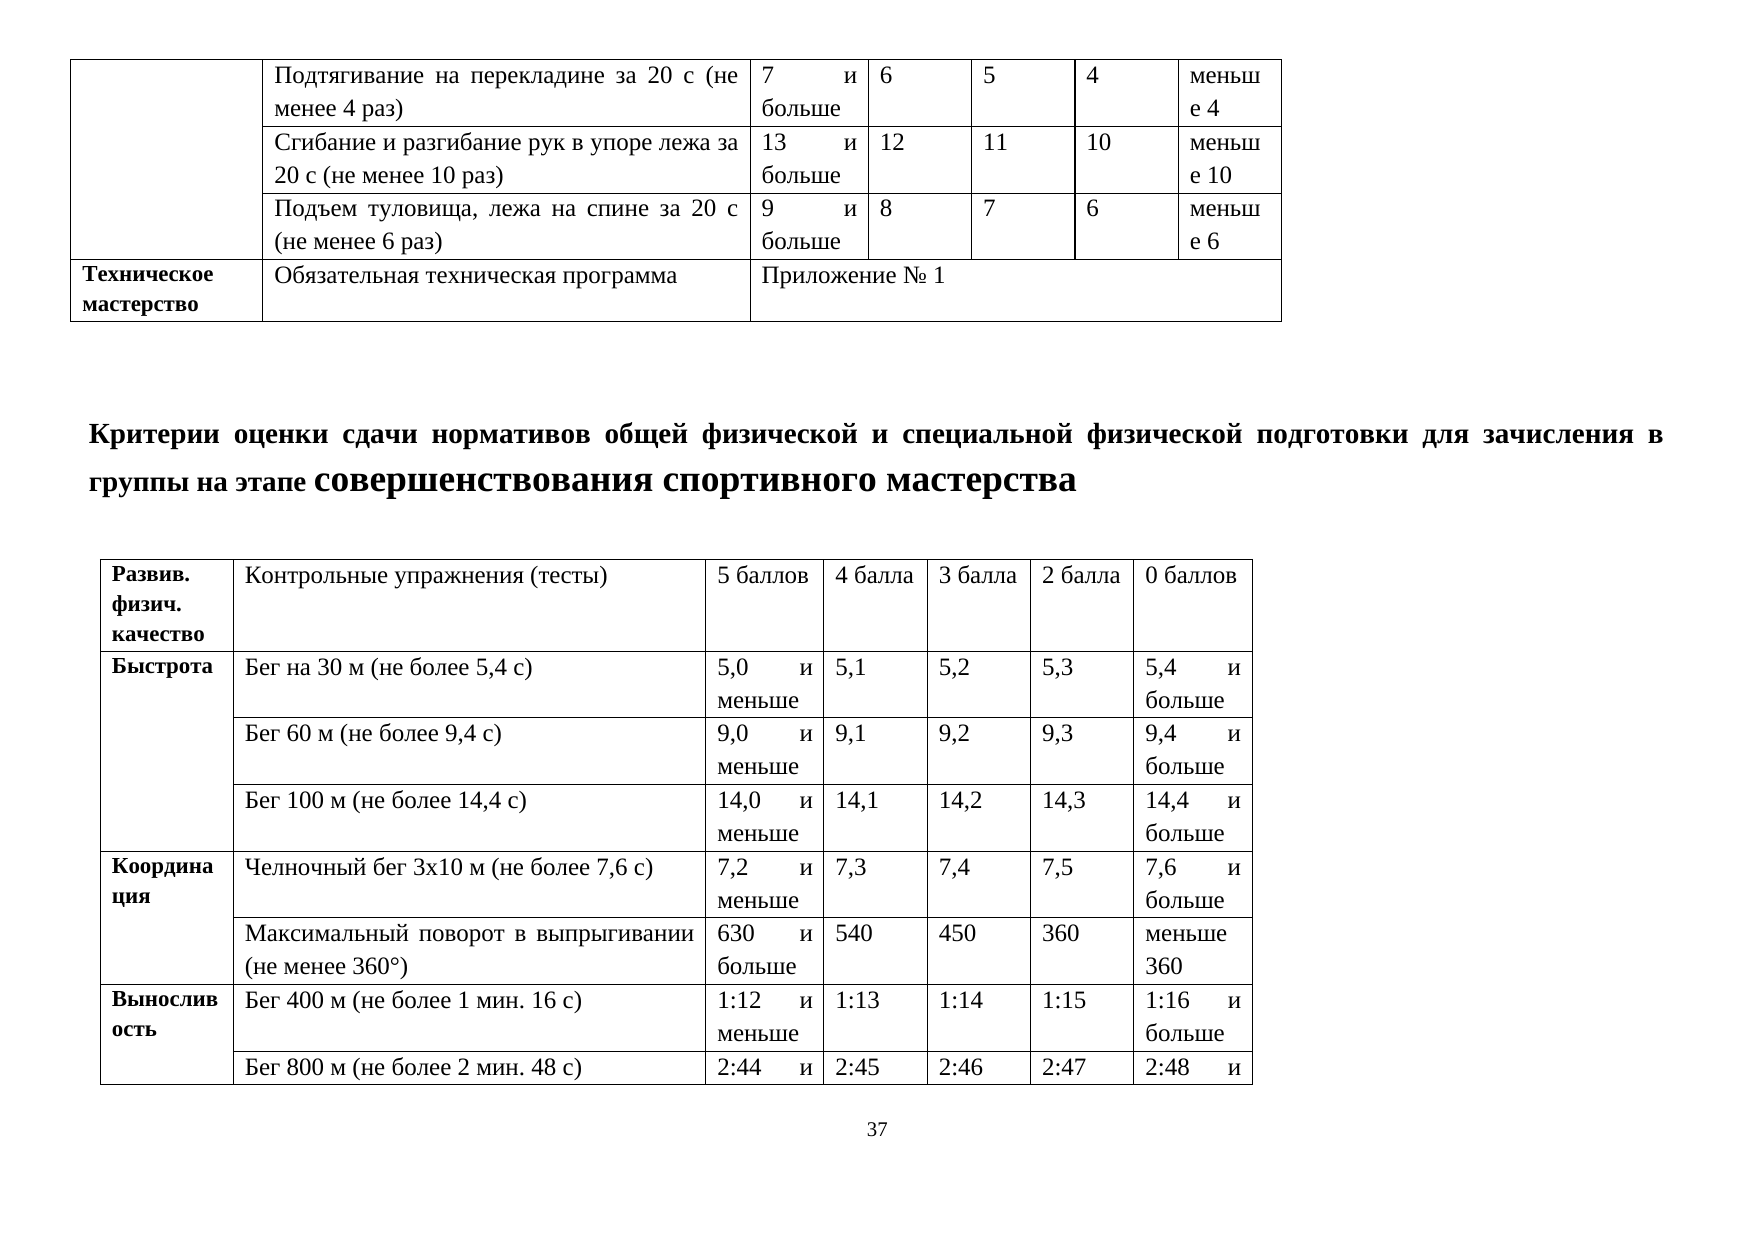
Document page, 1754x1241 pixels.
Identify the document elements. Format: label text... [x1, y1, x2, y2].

table_cell 9,0 и меньше [706, 718, 823, 784]
table_cell Челночный бег 3x10 м (не более 7,6 с) [234, 852, 705, 917]
table_cell 8 [869, 194, 971, 259]
table_cell Техническое мастерство [71, 260, 262, 321]
table_cell 14,3 [1031, 785, 1133, 851]
table_cell меньше 4 [1179, 60, 1281, 126]
table_cell Подъем туловища, лежа на спине за 20 с (не менее 6 раз) [263, 194, 750, 259]
table_cell 12 [869, 127, 971, 192]
table_cell 14,4 и больше [1134, 785, 1252, 851]
table_cell 2:44 и меньше [706, 1052, 823, 1084]
table_cell 5,4 и больше [1134, 652, 1252, 717]
table_cell 4 [1076, 60, 1178, 126]
table_cell 450 [928, 918, 1030, 984]
table_cell 1:14 [928, 985, 1030, 1051]
table_cell 630 и больше [706, 918, 823, 984]
table_cell Сгибание и разгибание рук в упоре лежа за 20 с (не менее 10 раз) [263, 127, 750, 192]
table_cell 2:45 [824, 1052, 927, 1084]
table_cell 360 [1031, 918, 1133, 984]
table_cell 7 [972, 194, 1074, 259]
table_cell 7,2 и меньше [706, 852, 823, 917]
table_cell 1:12 и меньше [706, 985, 823, 1051]
table_cell Бег 100 м (не более 14,4 с) [234, 785, 705, 851]
table_cell меньше 10 [1179, 127, 1281, 192]
table_cell 5,2 [928, 652, 1030, 717]
table_cell 7,6 и больше [1134, 852, 1252, 917]
table_cell 14,1 [824, 785, 927, 851]
table_cell 14,0 и меньше [706, 785, 823, 851]
table_cell 9,4 и больше [1134, 718, 1252, 784]
table_cell 14,2 [928, 785, 1030, 851]
table_cell Бег на 30 м (не более 5,4 с) [234, 652, 705, 717]
table_cell 6 [869, 60, 971, 126]
table_cell 5,1 [824, 652, 927, 717]
table_cell 2:48 и больше [1134, 1052, 1252, 1084]
table_cell 10 [1076, 127, 1178, 192]
table_cell Бег 60 м (не более 9,4 с) [234, 718, 705, 784]
table_cell Выносливость [101, 985, 233, 1084]
table_header 0 баллов [1134, 560, 1252, 651]
table_cell Координация [101, 852, 233, 984]
table_cell меньше 6 [1179, 194, 1281, 259]
table_header Развив. физич. качество [101, 560, 233, 651]
table_cell 7 и больше [751, 60, 868, 126]
table_cell Максимальный поворот в выпрыгивании (не менее 360°) [234, 918, 705, 984]
table_cell 9,2 [928, 718, 1030, 784]
table_cell 1:15 [1031, 985, 1133, 1051]
table_cell Быстрота [101, 652, 233, 851]
table_cell 540 [824, 918, 927, 984]
table_cell Подтягивание на перекладине за 20 с (не менее 4 раз) [263, 60, 750, 126]
table_cell 5,3 [1031, 652, 1133, 717]
table_cell 6 [1076, 194, 1178, 259]
table_cell 9,3 [1031, 718, 1133, 784]
table_cell 1:13 [824, 985, 927, 1051]
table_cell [234, 1052, 705, 1084]
table_cell 1:16 и больше [1134, 985, 1252, 1051]
table_cell 11 [972, 127, 1074, 192]
table_cell 13 и больше [751, 127, 868, 192]
table_header 4 балла [824, 560, 927, 651]
table_cell меньше 360 [1134, 918, 1252, 984]
table_cell Обязательная техническая программа [263, 260, 750, 321]
table_cell 2:46 [928, 1052, 1030, 1084]
table_cell 5 [972, 60, 1074, 126]
table_header 5 баллов [706, 560, 823, 651]
table_cell 5,0 и меньше [706, 652, 823, 717]
table_header 2 балла [1031, 560, 1133, 651]
table_cell Приложение № 1 [751, 260, 1281, 321]
table_header 3 балла [928, 560, 1030, 651]
table_cell Бег 400 м (не более 1 мин. 16 с) [234, 985, 705, 1051]
table_cell 7,4 [928, 852, 1030, 917]
table_cell 7,3 [824, 852, 927, 917]
table_cell 7,5 [1031, 852, 1133, 917]
table_cell 9,1 [824, 718, 927, 784]
table_cell 9 и больше [751, 194, 868, 259]
text Критерии оценки сдачи нормативов общей физической и специальной физической подготовки для зачисления в группы на этапе совершенствования спортивного мастерства [89, 416, 1665, 499]
table_cell 2:47 [1031, 1052, 1133, 1084]
table_header Контрольные упражнения (тесты) [234, 560, 705, 651]
